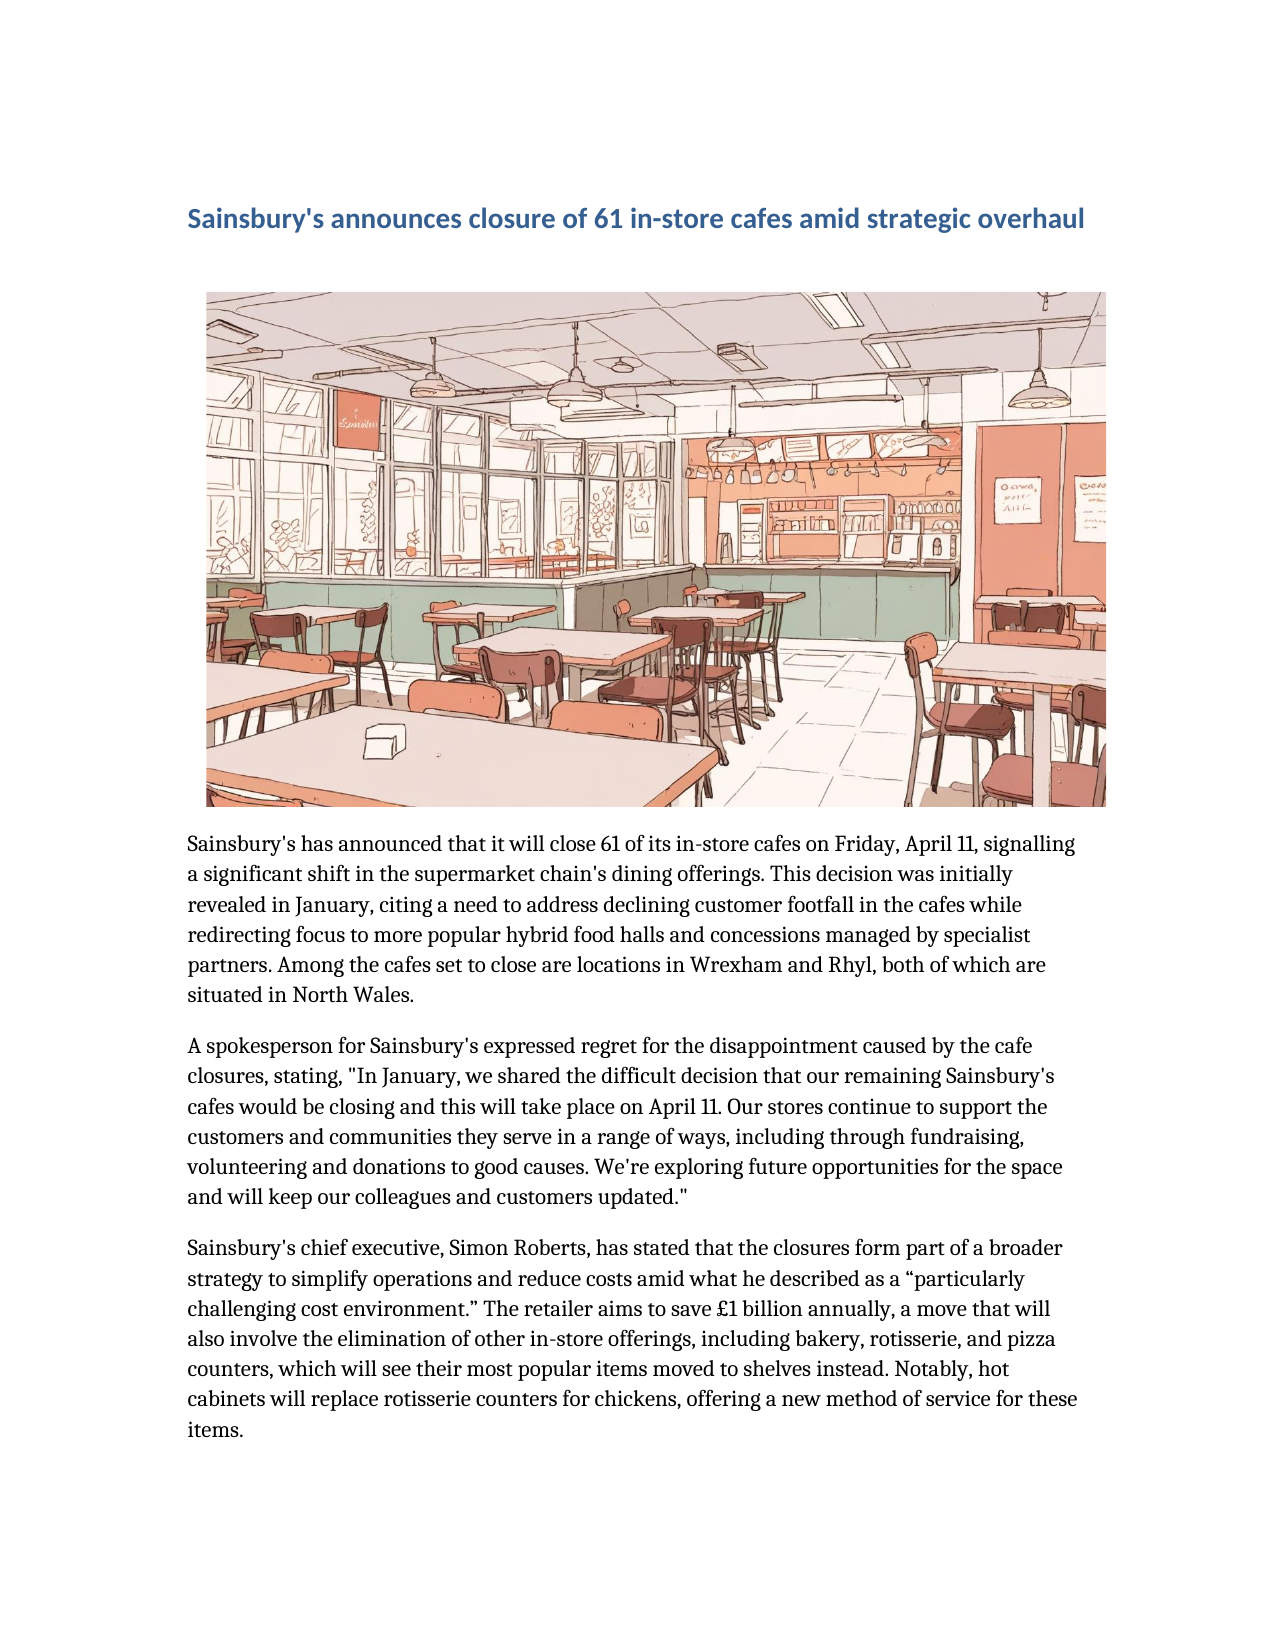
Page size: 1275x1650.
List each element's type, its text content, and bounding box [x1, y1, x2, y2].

text Sainsbury's has announced that it will close 61 of its in-store cafes on Friday, April 11, signalling a significant shift in the supermarket chain's dining offerings. This decision was initially revealed in January, citing a need to address declining customer footfall in the cafes while redirecting focus to more popular hybrid food halls and concessions managed by specialist partners. Among the cafes set to close are locations in Wrexham and Rhyl, both of which are situated in North Wales. [187, 831, 1087, 1008]
text Sainsbury's chief executive, Simon Roberts, has stated that the closures form part of a broader strategy to simplify operations and reduce costs amid what he described as a “particularly challenging cost environment.” The retailer aims to save £1 billion annually, a move that will also involve the elimination of other in-store offerings, including bakery, rotisserie, and pizza counters, which will see their most popular items moved to shelves instead. Notably, hot cabinets will replace rotisserie counters for chickens, offering a new method of service for these items. [187, 1235, 1087, 1443]
subtitle Sainsbury's announces closure of 61 in-store cafes amid strategic overhaul [187, 200, 1087, 236]
text A spokesperson for Sainsbury's expressed regret for the disappointment caused by the cafe closures, stating, "In January, we shared the difficult decision that our remaining Sainsbury's cafes would be closing and this will take place on April 11. Our stores continue to support the customers and communities they serve in a range of ways, including through fundraising, volunteering and donations to good causes. We're exploring future opportunities for the space and will keep our colleagues and customers updated." [187, 1033, 1087, 1210]
picture [206, 292, 1107, 807]
